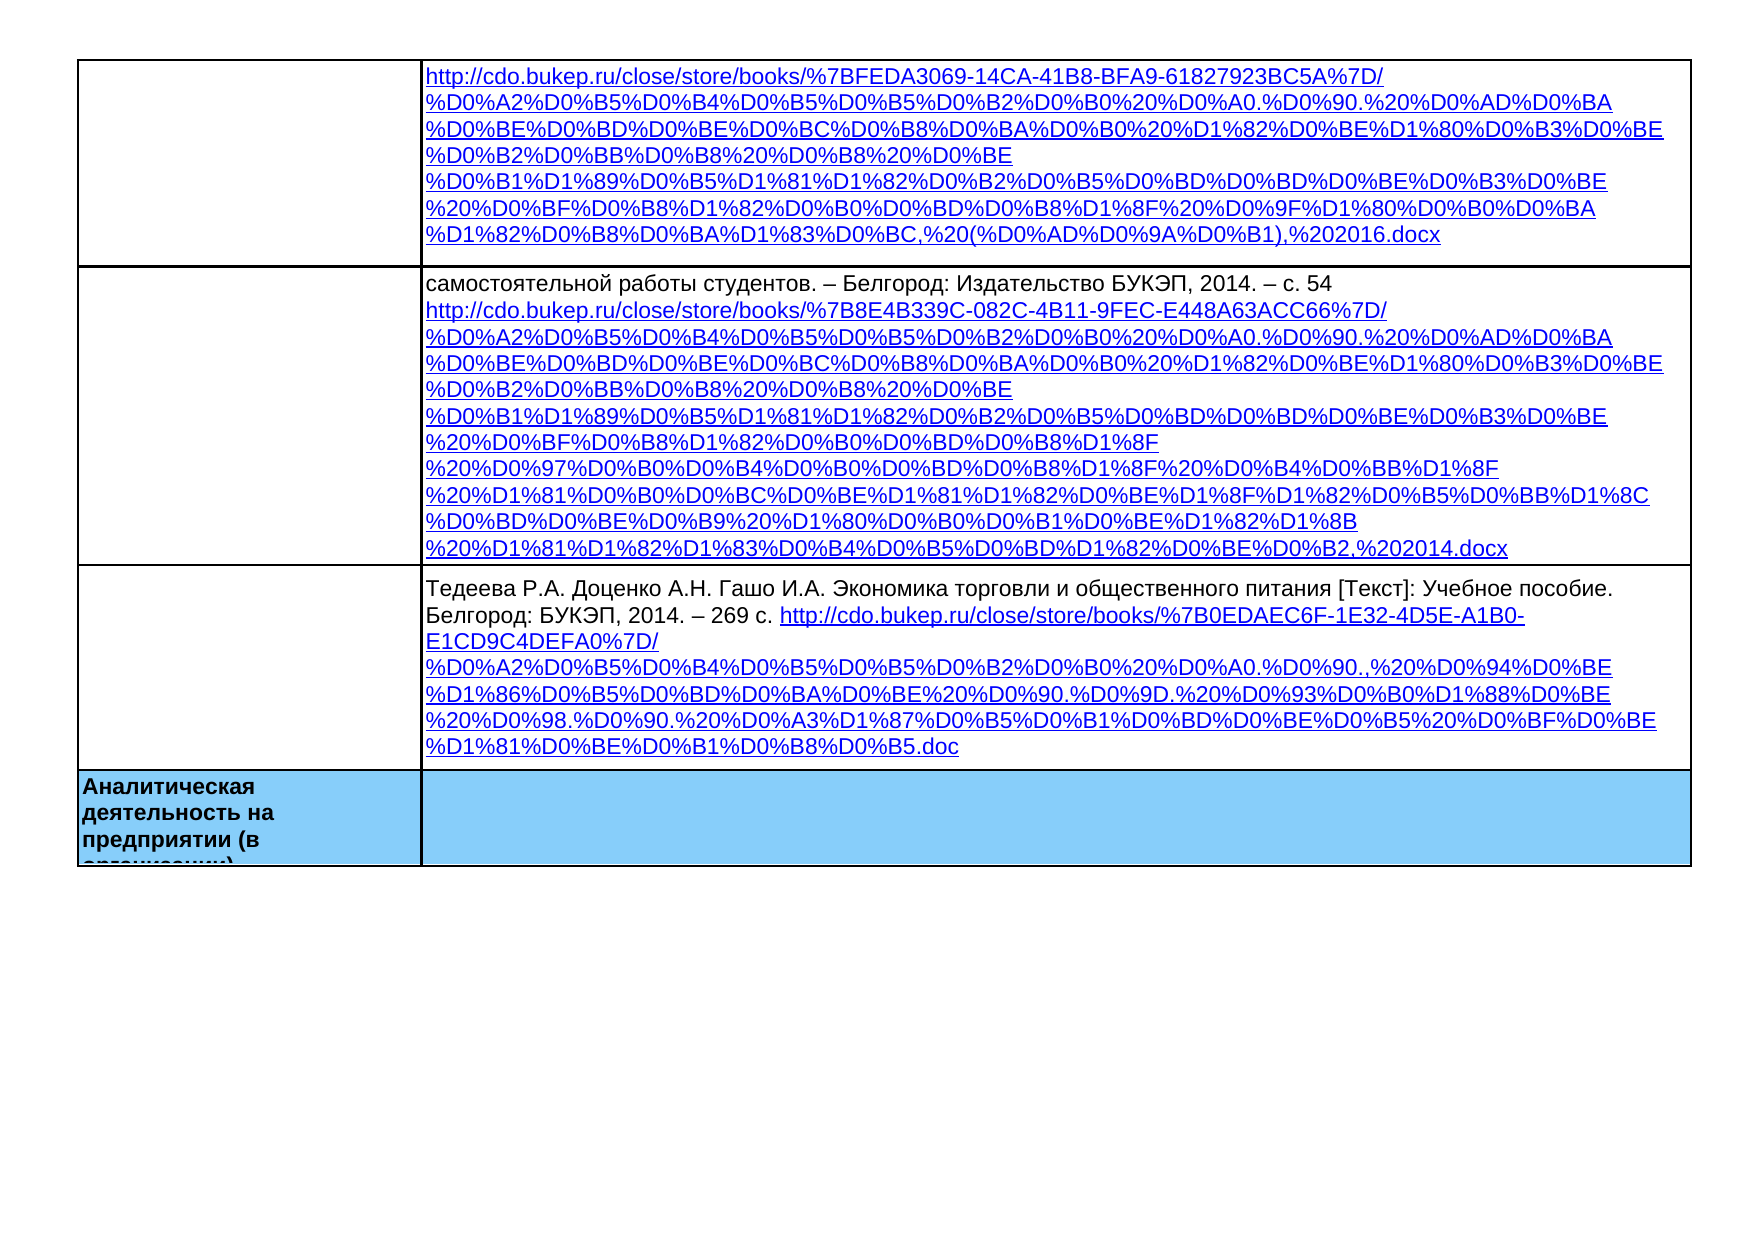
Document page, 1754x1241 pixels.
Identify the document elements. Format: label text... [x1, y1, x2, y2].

table_cell [79, 268, 420, 564]
table_cell Аналитическая деятельность на предприятии (в организации) [79, 771, 420, 864]
table_cell [79, 566, 420, 769]
table_cell Тедеева, Р.А. и др. Экономика торговли и общественного питания: Практикум. – Белгород, 2016. - 128 с. http://cdo.bukep.ru/close/store/books/%7BFEDA3069-14CA-41B8-BFA9-61827923BC5A%7D/%D0%A2%D0%B5%D0%B4%D0%B5%D0%B5%D0%B2%D0%B0%20%D0%A0.%D0%90.%20%D0%AD%D0%BA%D0%BE%D0%BD%D0%BE%D0%BC%D0%B8%D0%BA%D0%B0%20%D1%82%D0%BE%D1%80%D0%B3%D0%BE%D0%B2%D0%BB%D0%B8%20%D0%B8%20%D0%BE%D0%B1%D1%89%D0%B5%D1%81%D1%82%D0%B2%D0%B5%D0%BD%D0%BD%D0%BE%D0%B3%D0%BE%20%D0%BF%D0%B8%D1%82%D0%B0%D0%BD%D0%B8%D1%8F%20%D0%9F%D1%80%D0%B0%D0%BA%D1%82%D0%B8%D0%BA%D1%83%D0%BC,%20(%D0%AD%D0%9A%D0%B1),%202016.docx [423, 61, 1690, 265]
table_cell [79, 61, 420, 265]
table_cell [423, 771, 1690, 864]
table_cell Тедеева Р.А. Экономика торговли и общественного питания: Задания и методические указания для самостоятельной работы студентов. – Белгород: Издательство БУКЭП, 2014. – с. 54 http://cdo.bukep.ru/close/store/books/%7B8E4B339C-082C-4B11-9FEC-E448A63ACC66%7D/%D0%A2%D0%B5%D0%B4%D0%B5%D0%B5%D0%B2%D0%B0%20%D0%A0.%D0%90.%20%D0%AD%D0%BA%D0%BE%D0%BD%D0%BE%D0%BC%D0%B8%D0%BA%D0%B0%20%D1%82%D0%BE%D1%80%D0%B3%D0%BE%D0%B2%D0%BB%D0%B8%20%D0%B8%20%D0%BE%D0%B1%D1%89%D0%B5%D1%81%D1%82%D0%B2%D0%B5%D0%BD%D0%BD%D0%BE%D0%B3%D0%BE%20%D0%BF%D0%B8%D1%82%D0%B0%D0%BD%D0%B8%D1%8F%20%D0%97%D0%B0%D0%B4%D0%B0%D0%BD%D0%B8%D1%8F%20%D0%B4%D0%BB%D1%8F%20%D1%81%D0%B0%D0%BC%D0%BE%D1%81%D1%82%D0%BE%D1%8F%D1%82%D0%B5%D0%BB%D1%8C%D0%BD%D0%BE%D0%B9%20%D1%80%D0%B0%D0%B1%D0%BE%D1%82%D1%8B%20%D1%81%D1%82%D1%83%D0%B4%D0%B5%D0%BD%D1%82%D0%BE%D0%B2,%202014.docx [423, 268, 1690, 564]
table_cell Тедеева Р.А. Доценко А.Н. Гашо И.А. Экономика торговли и общественного питания [Текст]: Учебное пособие. Белгород: БУКЭП, 2014. – 269 с. http://cdo.bukep.ru/close/store/books/%7B0EDAEC6F-1E32-4D5E-A1B0-E1CD9C4DEFA0%7D/%D0%A2%D0%B5%D0%B4%D0%B5%D0%B5%D0%B2%D0%B0%20%D0%A0.%D0%90.,%20%D0%94%D0%BE%D1%86%D0%B5%D0%BD%D0%BA%D0%BE%20%D0%90.%D0%9D.%20%D0%93%D0%B0%D1%88%D0%BE%20%D0%98.%D0%90.%20%D0%A3%D1%87%D0%B5%D0%B1%D0%BD%D0%BE%D0%B5%20%D0%BF%D0%BE%D1%81%D0%BE%D0%B1%D0%B8%D0%B5.doc [423, 566, 1690, 769]
